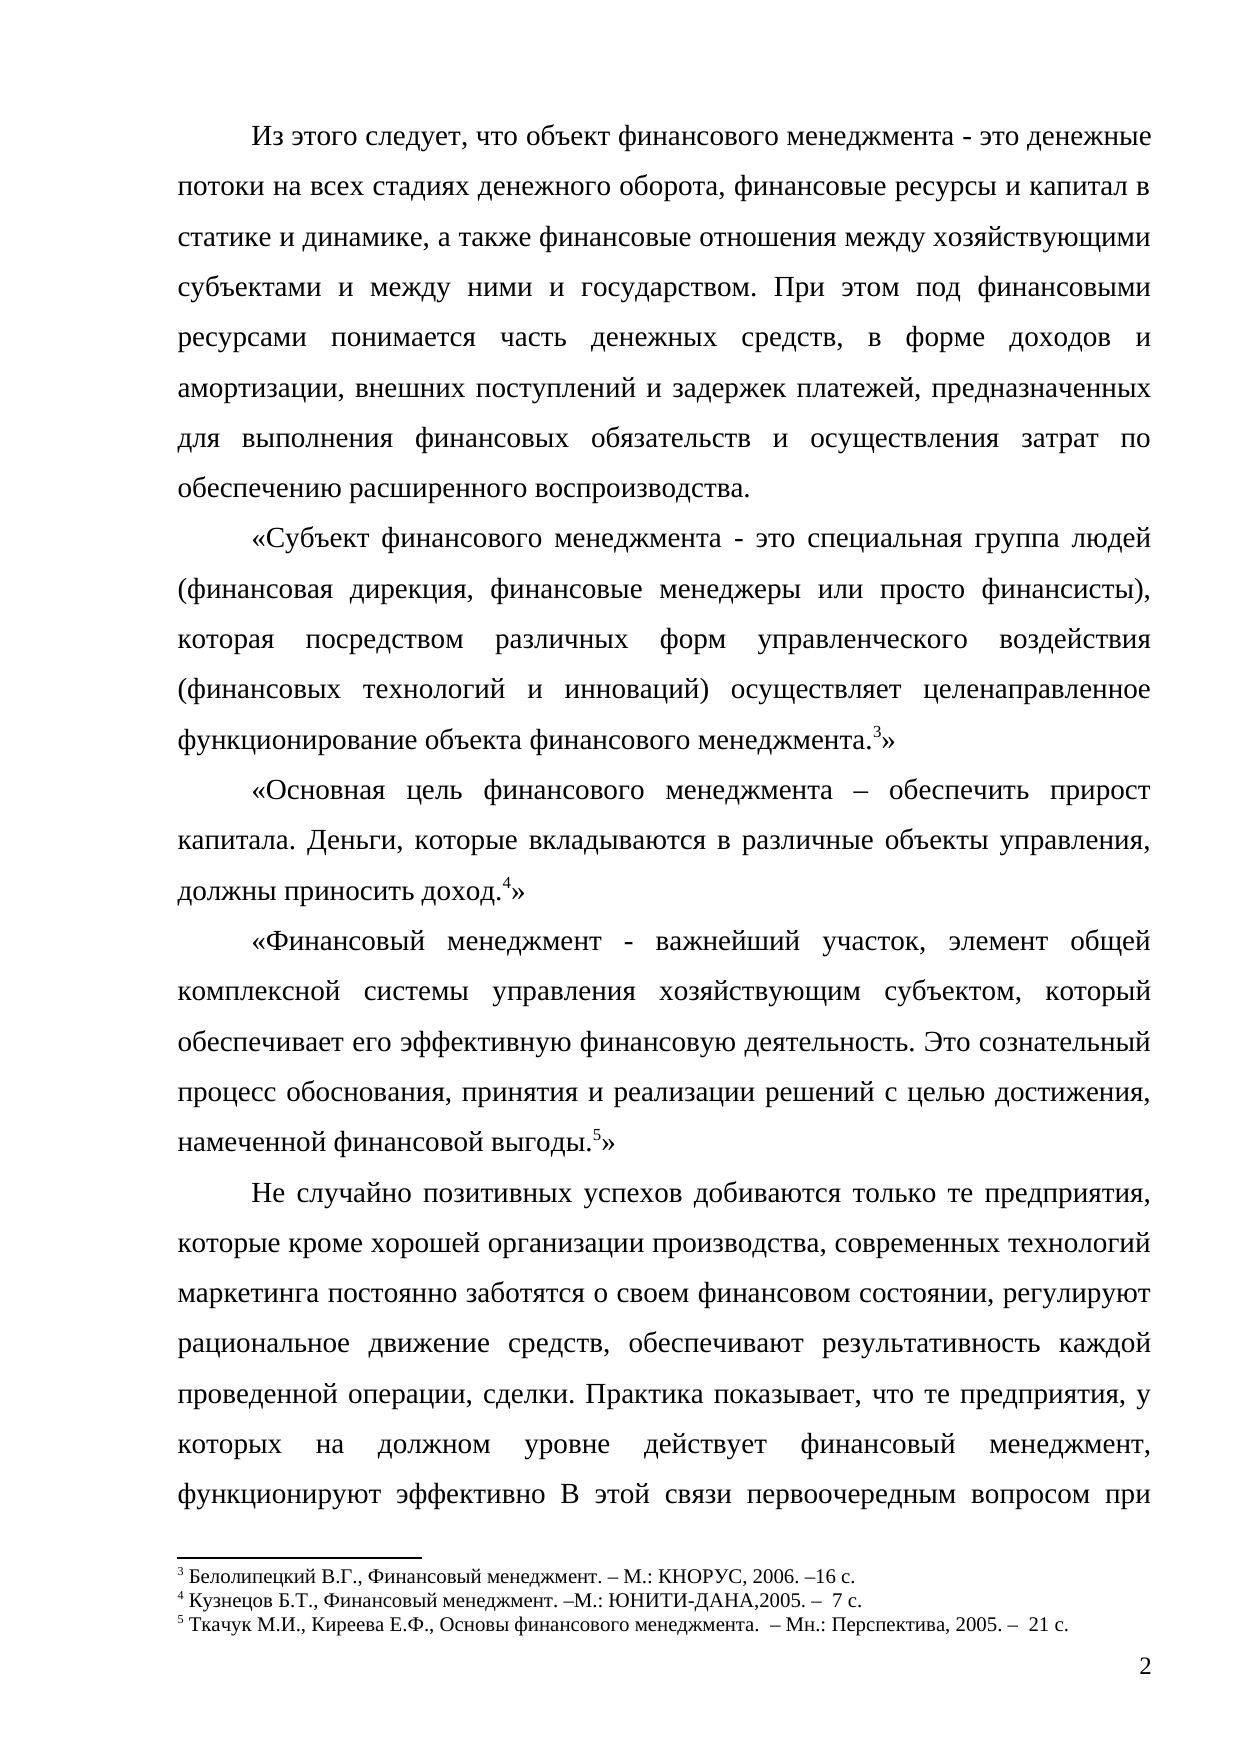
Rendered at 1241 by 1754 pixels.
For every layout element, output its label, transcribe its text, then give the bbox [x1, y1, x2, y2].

text «Финансовый менеджмент - важнейший участок, элемент общей комплексной системы управления хозяйствующим субъектом, который обеспечивает его эффективную финансовую деятельность. Это сознательный процесс обоснования, принятия и реализации решений с целью достижения, намеченной финансовой выгоды.» [177, 923, 1152, 1158]
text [177, 1175, 1152, 1510]
text «Основная цель финансового менеджмента – обеспечить прирост капитала. Деньги, которые вкладываются в различные объекты управления, должны приносить доход.» [177, 772, 1152, 906]
text Из этого следует, что объект финансового менеджмента - это денежные потоки на всех стадиях денежного оборота, финансовые ресурсы и капитал в статике и динамике, а также финансовые отношения между хозяйствующими субъектами и между ними и государством. При этом под финансовыми ресурсами понимается часть денежных средств, в форме доходов и амортизации, внешних поступлений и задержек платежей, предназначенных для выполнения финансовых обязательств и осуществления затрат по обеспечению расширенного воспроизводства. [177, 118, 1152, 504]
text «Субъект финансового менеджмента - это специальная группа людей (финансовая дирекция, финансовые менеджеры или просто финансисты), которая посредством различных форм управленческого воздействия (финансовых технологий и инноваций) осуществляет целенаправленное функционирование объекта финансового менеджмента.» [177, 521, 1152, 755]
